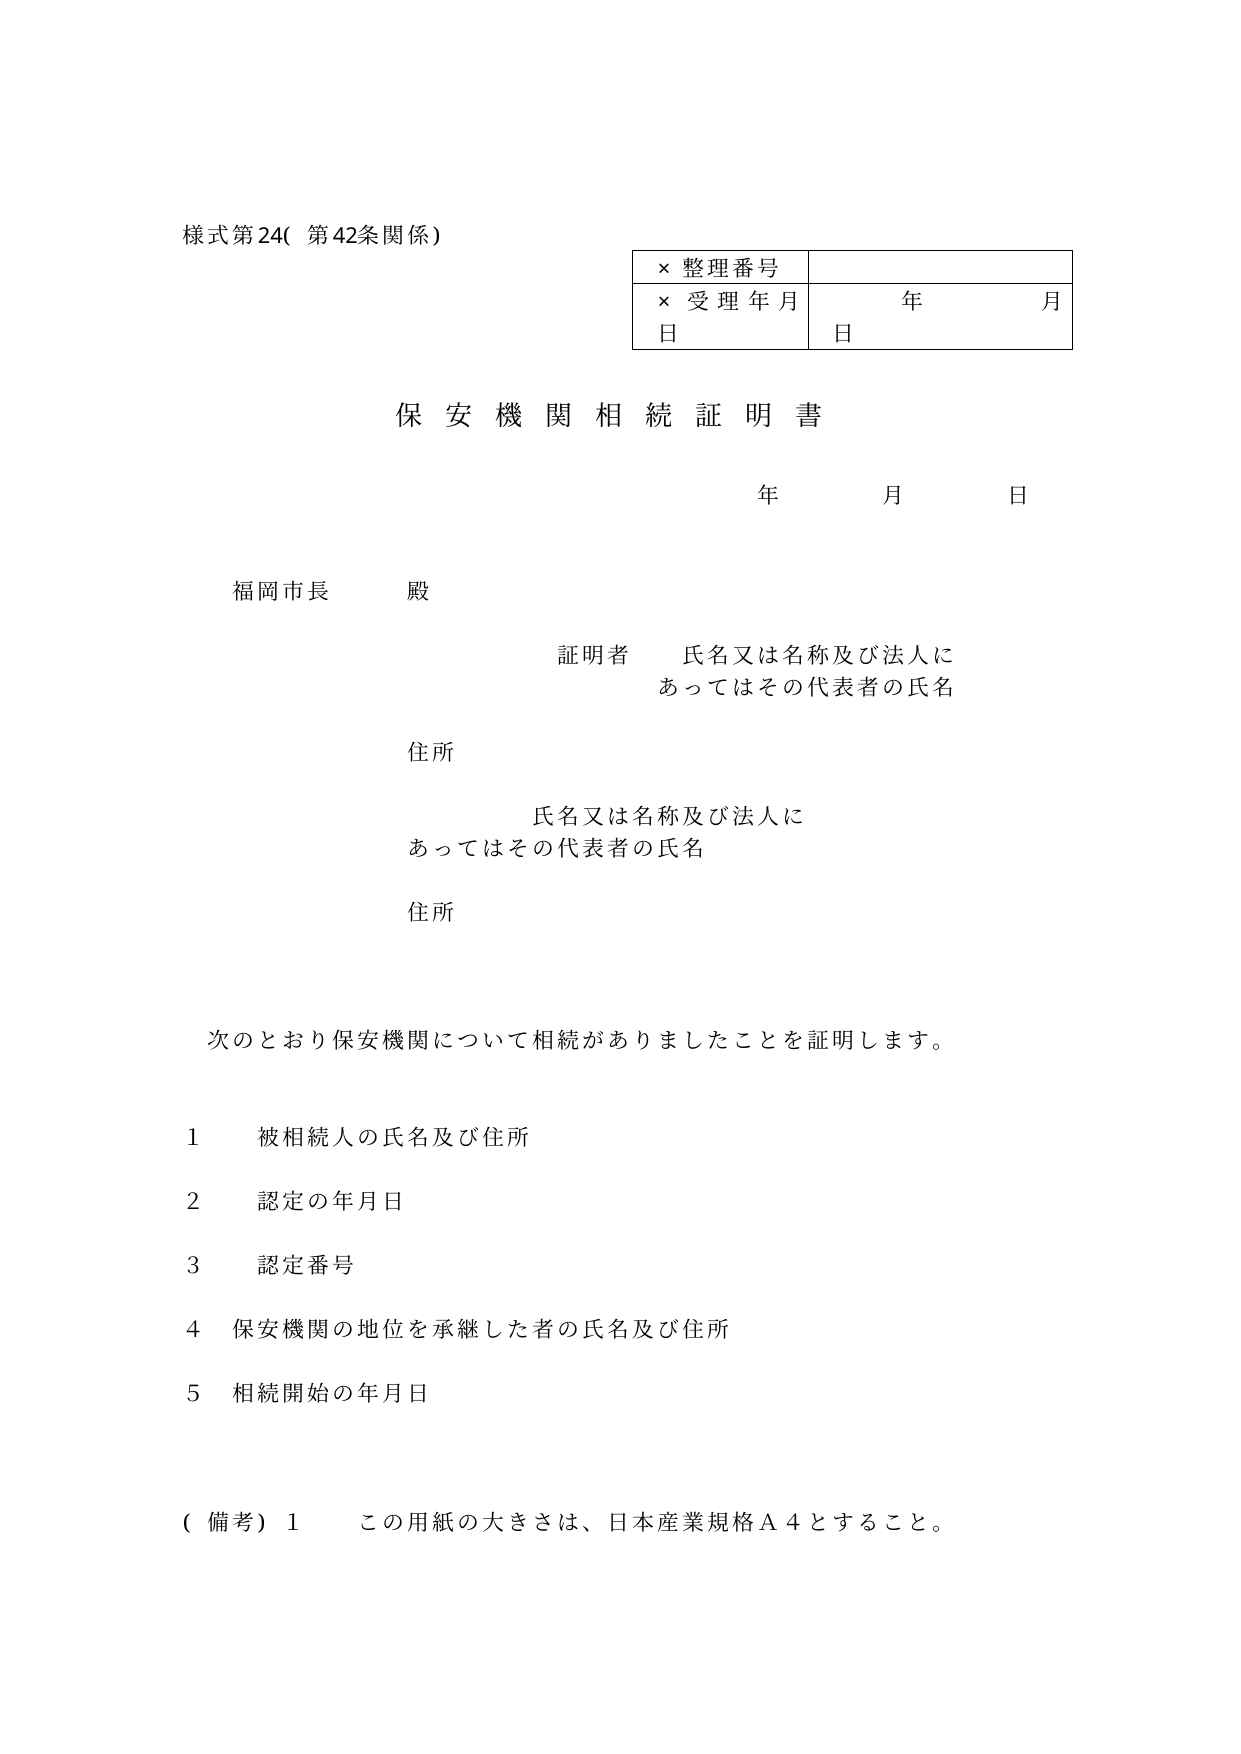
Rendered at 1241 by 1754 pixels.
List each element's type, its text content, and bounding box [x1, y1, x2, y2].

table_cell 年 月 日 [809, 284, 1072, 348]
text 年 月 日 [183, 478, 1058, 510]
text ３ 認定番号 [183, 1248, 1058, 1280]
text 証明者 氏名又は名称及び法人に [183, 638, 1058, 670]
text (備考) １ この用紙の大きさは、日本産業規格Ａ４とすること。 [183, 1504, 1058, 1537]
table_header ×整理番号 [633, 251, 808, 283]
text 次のとおり保安機関について相続がありましたことを証明します。 [183, 1023, 1058, 1055]
text ２ 認定の年月日 [183, 1184, 1058, 1216]
text １ 被相続人の氏名及び住所 [183, 1119, 1058, 1152]
text ４ 保安機関の地位を承継した者の氏名及び住所 [183, 1312, 1058, 1344]
table_header [809, 251, 1072, 283]
text 氏名又は名称及び法人に [183, 799, 1058, 831]
text 住所 [183, 895, 1058, 927]
text ５ 相続開始の年月日 [183, 1376, 1058, 1408]
text 福岡市長 殿 [183, 574, 1058, 606]
text あってはその代表者の氏名 [183, 831, 1058, 863]
text 保安機関相続証明書 [183, 382, 1058, 446]
text 様式第24(第42条関係) [183, 218, 1058, 250]
text 住所 [183, 734, 1058, 767]
table_cell ×受理年月日 [633, 284, 808, 348]
text あってはその代表者の氏名 [183, 670, 1058, 702]
